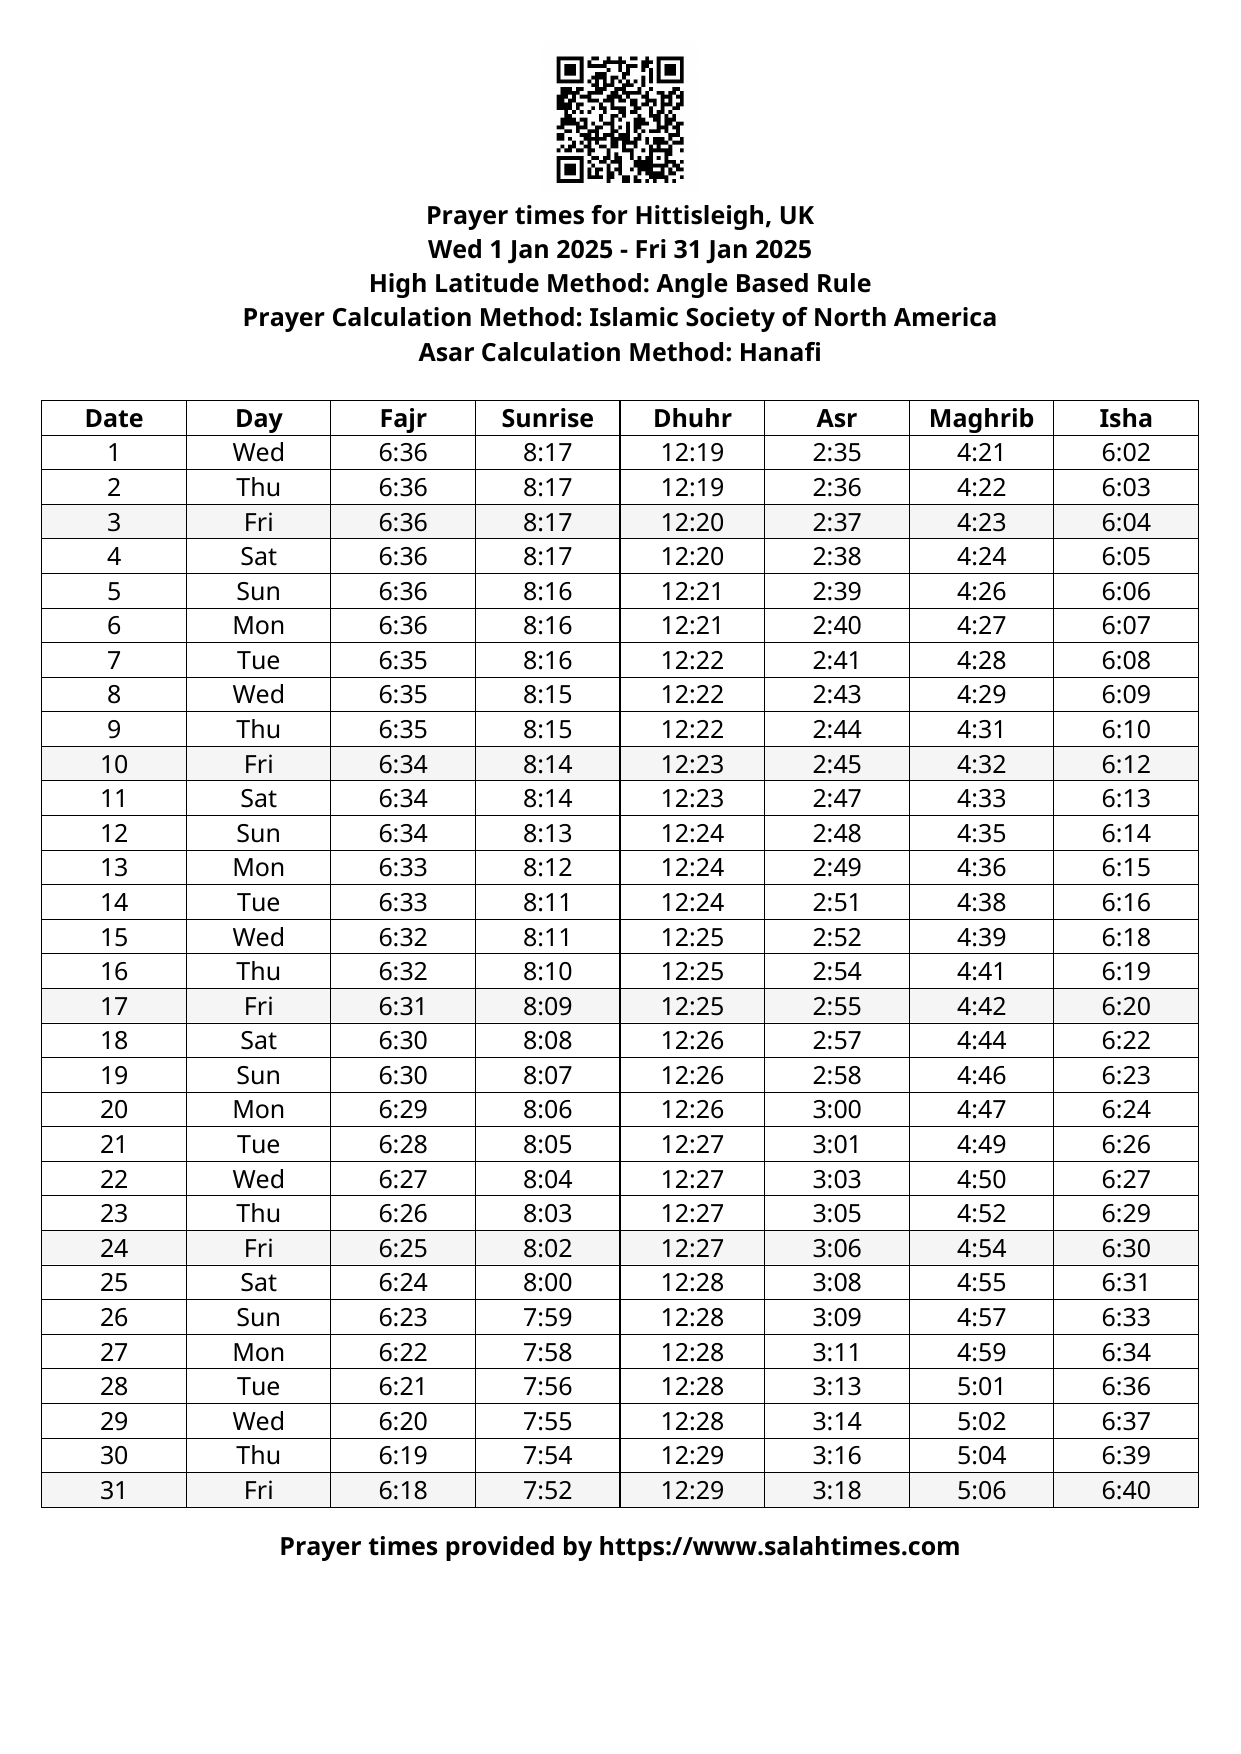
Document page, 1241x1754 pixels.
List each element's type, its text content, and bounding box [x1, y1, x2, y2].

table_cell 6:10 [1054, 712, 1198, 746]
table_cell 8:12 [476, 851, 619, 884]
table_cell Wed [187, 920, 330, 953]
table_cell Tue [187, 1369, 330, 1403]
table_cell 12:22 [621, 712, 764, 746]
table_cell 12:19 [621, 436, 764, 469]
table_cell Sat [187, 539, 330, 573]
table_cell 6:36 [1054, 1369, 1198, 1403]
table_cell 2:40 [765, 609, 909, 642]
table_cell 6:34 [331, 816, 475, 849]
table_cell Thu [187, 1439, 330, 1472]
table_cell 6:34 [1054, 1335, 1198, 1368]
table_cell 6:27 [1054, 1162, 1198, 1195]
table_cell 6:40 [1054, 1473, 1198, 1507]
table_cell 6:13 [1054, 781, 1198, 815]
table_cell 12:28 [621, 1404, 764, 1437]
table_cell 2:54 [765, 954, 909, 988]
table_cell 12:21 [621, 574, 764, 607]
table_cell 3:18 [765, 1473, 909, 1507]
table_header Maghrib [910, 401, 1053, 434]
table_cell 3 [42, 505, 186, 538]
table_cell 12 [42, 816, 186, 849]
table_cell Thu [187, 954, 330, 988]
table_cell 4:29 [910, 678, 1053, 711]
table_cell 27 [42, 1335, 186, 1368]
table_cell Sat [187, 781, 330, 815]
table_cell 4:35 [910, 816, 1053, 849]
table_cell 3:00 [765, 1093, 909, 1126]
table_cell 8:17 [476, 539, 619, 573]
table_cell 4:57 [910, 1300, 1053, 1334]
table_cell 12:27 [621, 1162, 764, 1195]
text Prayer times provided by https://www.salahtimes.com [42, 1528, 1198, 1563]
table_cell Thu [187, 712, 330, 746]
table_cell 7:56 [476, 1369, 619, 1403]
table_cell 6:36 [331, 609, 475, 642]
table_cell 5 [42, 574, 186, 607]
text Asar Calculation Method: Hanafi [42, 334, 1198, 368]
table_cell 6:27 [331, 1162, 475, 1195]
table_cell 2:35 [765, 436, 909, 469]
table_cell 18 [42, 1024, 186, 1057]
table_cell 8:16 [476, 643, 619, 677]
table_cell 30 [42, 1439, 186, 1472]
table_cell 3:03 [765, 1162, 909, 1195]
table_cell 12:20 [621, 539, 764, 573]
table_cell 12:21 [621, 609, 764, 642]
table_cell 12:25 [621, 989, 764, 1022]
table_cell 6:23 [1054, 1058, 1198, 1092]
table_cell 4:32 [910, 747, 1053, 780]
table_cell 12:24 [621, 885, 764, 919]
table_cell 8 [42, 678, 186, 711]
table_cell 6:24 [331, 1266, 475, 1299]
table_cell 6:07 [1054, 609, 1198, 642]
table_cell 6:12 [1054, 747, 1198, 780]
table_cell 4 [42, 539, 186, 573]
table_cell 17 [42, 989, 186, 1022]
table_cell 6:16 [1054, 885, 1198, 919]
table_cell 8:17 [476, 470, 619, 504]
table_cell 2:43 [765, 678, 909, 711]
table_cell 7:52 [476, 1473, 619, 1507]
table_cell 4:54 [910, 1231, 1053, 1264]
table_cell 6:15 [1054, 851, 1198, 884]
table_cell Thu [187, 1196, 330, 1230]
table_cell 8:07 [476, 1058, 619, 1092]
table_cell 2:36 [765, 470, 909, 504]
table_cell 3:08 [765, 1266, 909, 1299]
table_cell 8:06 [476, 1093, 619, 1126]
table_cell 2:51 [765, 885, 909, 919]
table_cell 6:36 [331, 505, 475, 538]
table_cell 12:24 [621, 851, 764, 884]
table_cell 6:29 [331, 1093, 475, 1126]
table_cell 3:05 [765, 1196, 909, 1230]
table_cell 15 [42, 920, 186, 953]
table_cell 6:22 [331, 1335, 475, 1368]
table_cell 8:03 [476, 1196, 619, 1230]
table_cell 6:20 [1054, 989, 1198, 1022]
table_cell Wed [187, 436, 330, 469]
table_cell 12:25 [621, 920, 764, 953]
table_cell 8:08 [476, 1024, 619, 1057]
table_cell 2:44 [765, 712, 909, 746]
table_cell Fri [187, 505, 330, 538]
table_cell 6:35 [331, 643, 475, 677]
table_cell 8:17 [476, 505, 619, 538]
table_cell Tue [187, 885, 330, 919]
table_cell 5:06 [910, 1473, 1053, 1507]
table_cell 4:42 [910, 989, 1053, 1022]
table_cell 8:10 [476, 954, 619, 988]
table_cell 3:16 [765, 1439, 909, 1472]
table_cell Fri [187, 989, 330, 1022]
table_cell 13 [42, 851, 186, 884]
table_cell 8:17 [476, 436, 619, 469]
table_cell 3:06 [765, 1231, 909, 1264]
table_cell 6:30 [1054, 1231, 1198, 1264]
table_cell 4:33 [910, 781, 1053, 815]
table_cell 6:18 [331, 1473, 475, 1507]
table_cell 4:22 [910, 470, 1053, 504]
table_cell 2:52 [765, 920, 909, 953]
table_cell 6:33 [1054, 1300, 1198, 1334]
table_header Fajr [331, 401, 475, 434]
table_cell 16 [42, 954, 186, 988]
table_cell 6:04 [1054, 505, 1198, 538]
table_cell 6:28 [331, 1127, 475, 1161]
table_cell 4:44 [910, 1024, 1053, 1057]
table_cell 12:22 [621, 643, 764, 677]
table_cell 7 [42, 643, 186, 677]
table_cell 6:03 [1054, 470, 1198, 504]
table_cell Sun [187, 1300, 330, 1334]
table_cell 12:22 [621, 678, 764, 711]
table_header Dhuhr [621, 401, 764, 434]
table_cell 4:23 [910, 505, 1053, 538]
table_cell 3:14 [765, 1404, 909, 1437]
table_cell 4:26 [910, 574, 1053, 607]
table_cell 8:13 [476, 816, 619, 849]
table_cell 6:08 [1054, 643, 1198, 677]
table_header Asr [765, 401, 909, 434]
table_cell 8:11 [476, 920, 619, 953]
table_cell 6:23 [331, 1300, 475, 1334]
table_cell 6:33 [331, 885, 475, 919]
text Wed 1 Jan 2025 - Fri 31 Jan 2025 [42, 232, 1198, 266]
table_cell 8:09 [476, 989, 619, 1022]
table_cell 8:02 [476, 1231, 619, 1264]
table_cell 20 [42, 1093, 186, 1126]
table_cell 23 [42, 1196, 186, 1230]
table_cell 4:52 [910, 1196, 1053, 1230]
table_cell 6:31 [1054, 1266, 1198, 1299]
table_cell 8:00 [476, 1266, 619, 1299]
table_cell 19 [42, 1058, 186, 1092]
table_cell 5:04 [910, 1439, 1053, 1472]
table_cell 8:15 [476, 712, 619, 746]
table_cell 6:36 [331, 470, 475, 504]
table_cell 21 [42, 1127, 186, 1161]
table_cell 2:39 [765, 574, 909, 607]
table_cell 12:27 [621, 1231, 764, 1264]
table_cell 4:41 [910, 954, 1053, 988]
table_cell 8:04 [476, 1162, 619, 1195]
table_cell 6:34 [331, 747, 475, 780]
table_cell 3:01 [765, 1127, 909, 1161]
table_cell 12:20 [621, 505, 764, 538]
table_cell 24 [42, 1231, 186, 1264]
table_cell 4:24 [910, 539, 1053, 573]
table_cell 4:59 [910, 1335, 1053, 1368]
table_cell 6:32 [331, 954, 475, 988]
table_cell 12:28 [621, 1266, 764, 1299]
table_cell Fri [187, 1231, 330, 1264]
table_cell 10 [42, 747, 186, 780]
table_cell 2:58 [765, 1058, 909, 1092]
table_cell 6:36 [331, 574, 475, 607]
table_cell 6:26 [1054, 1127, 1198, 1161]
picture [542, 41, 699, 198]
table_cell 6:25 [331, 1231, 475, 1264]
text Prayer Calculation Method: Islamic Society of North America [42, 300, 1198, 334]
table_cell 6:21 [331, 1369, 475, 1403]
table_cell 7:55 [476, 1404, 619, 1437]
table_cell 28 [42, 1369, 186, 1403]
table_cell 6:37 [1054, 1404, 1198, 1437]
table_cell Mon [187, 609, 330, 642]
table_cell 6:30 [331, 1058, 475, 1092]
table_cell 6:22 [1054, 1024, 1198, 1057]
table_cell 6:33 [331, 851, 475, 884]
table_cell 8:16 [476, 574, 619, 607]
table_cell 6:35 [331, 712, 475, 746]
table_cell 12:27 [621, 1196, 764, 1230]
table_cell 4:46 [910, 1058, 1053, 1092]
table_cell 31 [42, 1473, 186, 1507]
table_header Sunrise [476, 401, 619, 434]
table_cell 6:19 [1054, 954, 1198, 988]
table_cell 12:27 [621, 1127, 764, 1161]
table_cell 4:21 [910, 436, 1053, 469]
table_cell 14 [42, 885, 186, 919]
table_cell Mon [187, 1335, 330, 1368]
table_cell 4:31 [910, 712, 1053, 746]
table_cell 22 [42, 1162, 186, 1195]
table_cell 4:27 [910, 609, 1053, 642]
table_cell Fri [187, 1473, 330, 1507]
table_cell 6:26 [331, 1196, 475, 1230]
table_cell Mon [187, 851, 330, 884]
table_cell 8:14 [476, 747, 619, 780]
table_cell 12:19 [621, 470, 764, 504]
table_cell 11 [42, 781, 186, 815]
table_cell 6:06 [1054, 574, 1198, 607]
table_cell 4:55 [910, 1266, 1053, 1299]
table_cell 2 [42, 470, 186, 504]
table_cell 7:58 [476, 1335, 619, 1368]
table_cell 4:36 [910, 851, 1053, 884]
table_cell 4:28 [910, 643, 1053, 677]
table_header Day [187, 401, 330, 434]
table_cell 29 [42, 1404, 186, 1437]
table_cell 3:09 [765, 1300, 909, 1334]
table_cell 25 [42, 1266, 186, 1299]
table_cell Sun [187, 574, 330, 607]
table_cell 12:26 [621, 1024, 764, 1057]
table_cell 6:32 [331, 920, 475, 953]
table_cell Wed [187, 678, 330, 711]
table_cell 7:59 [476, 1300, 619, 1334]
table_cell 2:37 [765, 505, 909, 538]
table_cell Fri [187, 747, 330, 780]
table_cell 2:41 [765, 643, 909, 677]
table_cell 2:47 [765, 781, 909, 815]
table_cell 6:24 [1054, 1093, 1198, 1126]
table_cell 12:29 [621, 1439, 764, 1472]
table_cell 12:24 [621, 816, 764, 849]
table_cell 8:14 [476, 781, 619, 815]
table_cell 4:38 [910, 885, 1053, 919]
table_cell 6:02 [1054, 436, 1198, 469]
table_cell 6:30 [331, 1024, 475, 1057]
table_cell 6:09 [1054, 678, 1198, 711]
table_cell 12:26 [621, 1093, 764, 1126]
table_cell 6:05 [1054, 539, 1198, 573]
table_cell 8:11 [476, 885, 619, 919]
table_cell 12:28 [621, 1300, 764, 1334]
table_cell 6:29 [1054, 1196, 1198, 1230]
table_cell 1 [42, 436, 186, 469]
table_cell 8:16 [476, 609, 619, 642]
text Prayer times for Hittisleigh, UK [42, 198, 1198, 232]
table_cell 12:26 [621, 1058, 764, 1092]
table_cell 6 [42, 609, 186, 642]
table_cell Thu [187, 470, 330, 504]
table_cell 2:38 [765, 539, 909, 573]
table_cell 2:55 [765, 989, 909, 1022]
table_cell 6:19 [331, 1439, 475, 1472]
table_cell 12:23 [621, 747, 764, 780]
text High Latitude Method: Angle Based Rule [42, 266, 1198, 300]
table_cell 5:02 [910, 1404, 1053, 1437]
table_cell Sun [187, 816, 330, 849]
table_cell 5:01 [910, 1369, 1053, 1403]
table_cell 3:11 [765, 1335, 909, 1368]
table_cell 12:23 [621, 781, 764, 815]
table_cell 4:47 [910, 1093, 1053, 1126]
table_cell Tue [187, 643, 330, 677]
table_cell 26 [42, 1300, 186, 1334]
table_cell Sat [187, 1266, 330, 1299]
table_cell 7:54 [476, 1439, 619, 1472]
table_cell 6:36 [331, 436, 475, 469]
table_cell Tue [187, 1127, 330, 1161]
table_cell 6:34 [331, 781, 475, 815]
table_cell 6:20 [331, 1404, 475, 1437]
table_cell 9 [42, 712, 186, 746]
table_cell 12:28 [621, 1335, 764, 1368]
table_cell 8:15 [476, 678, 619, 711]
table_cell 8:05 [476, 1127, 619, 1161]
table_cell 4:50 [910, 1162, 1053, 1195]
table_cell 2:57 [765, 1024, 909, 1057]
table_cell 12:28 [621, 1369, 764, 1403]
table_cell 6:36 [331, 539, 475, 573]
table_cell 3:13 [765, 1369, 909, 1403]
table_cell 12:25 [621, 954, 764, 988]
table_cell 4:49 [910, 1127, 1053, 1161]
table_cell 6:18 [1054, 920, 1198, 953]
table_cell Wed [187, 1162, 330, 1195]
table_cell Mon [187, 1093, 330, 1126]
table_header Isha [1054, 401, 1198, 434]
table_cell 2:49 [765, 851, 909, 884]
table_cell Wed [187, 1404, 330, 1437]
table_cell 2:45 [765, 747, 909, 780]
table_header Date [42, 401, 186, 434]
table_cell 4:39 [910, 920, 1053, 953]
table_cell 6:14 [1054, 816, 1198, 849]
table_cell Sun [187, 1058, 330, 1092]
table_cell 6:31 [331, 989, 475, 1022]
table_cell Sat [187, 1024, 330, 1057]
table_cell 2:48 [765, 816, 909, 849]
table_cell 6:39 [1054, 1439, 1198, 1472]
table_cell 6:35 [331, 678, 475, 711]
table_cell 12:29 [621, 1473, 764, 1507]
